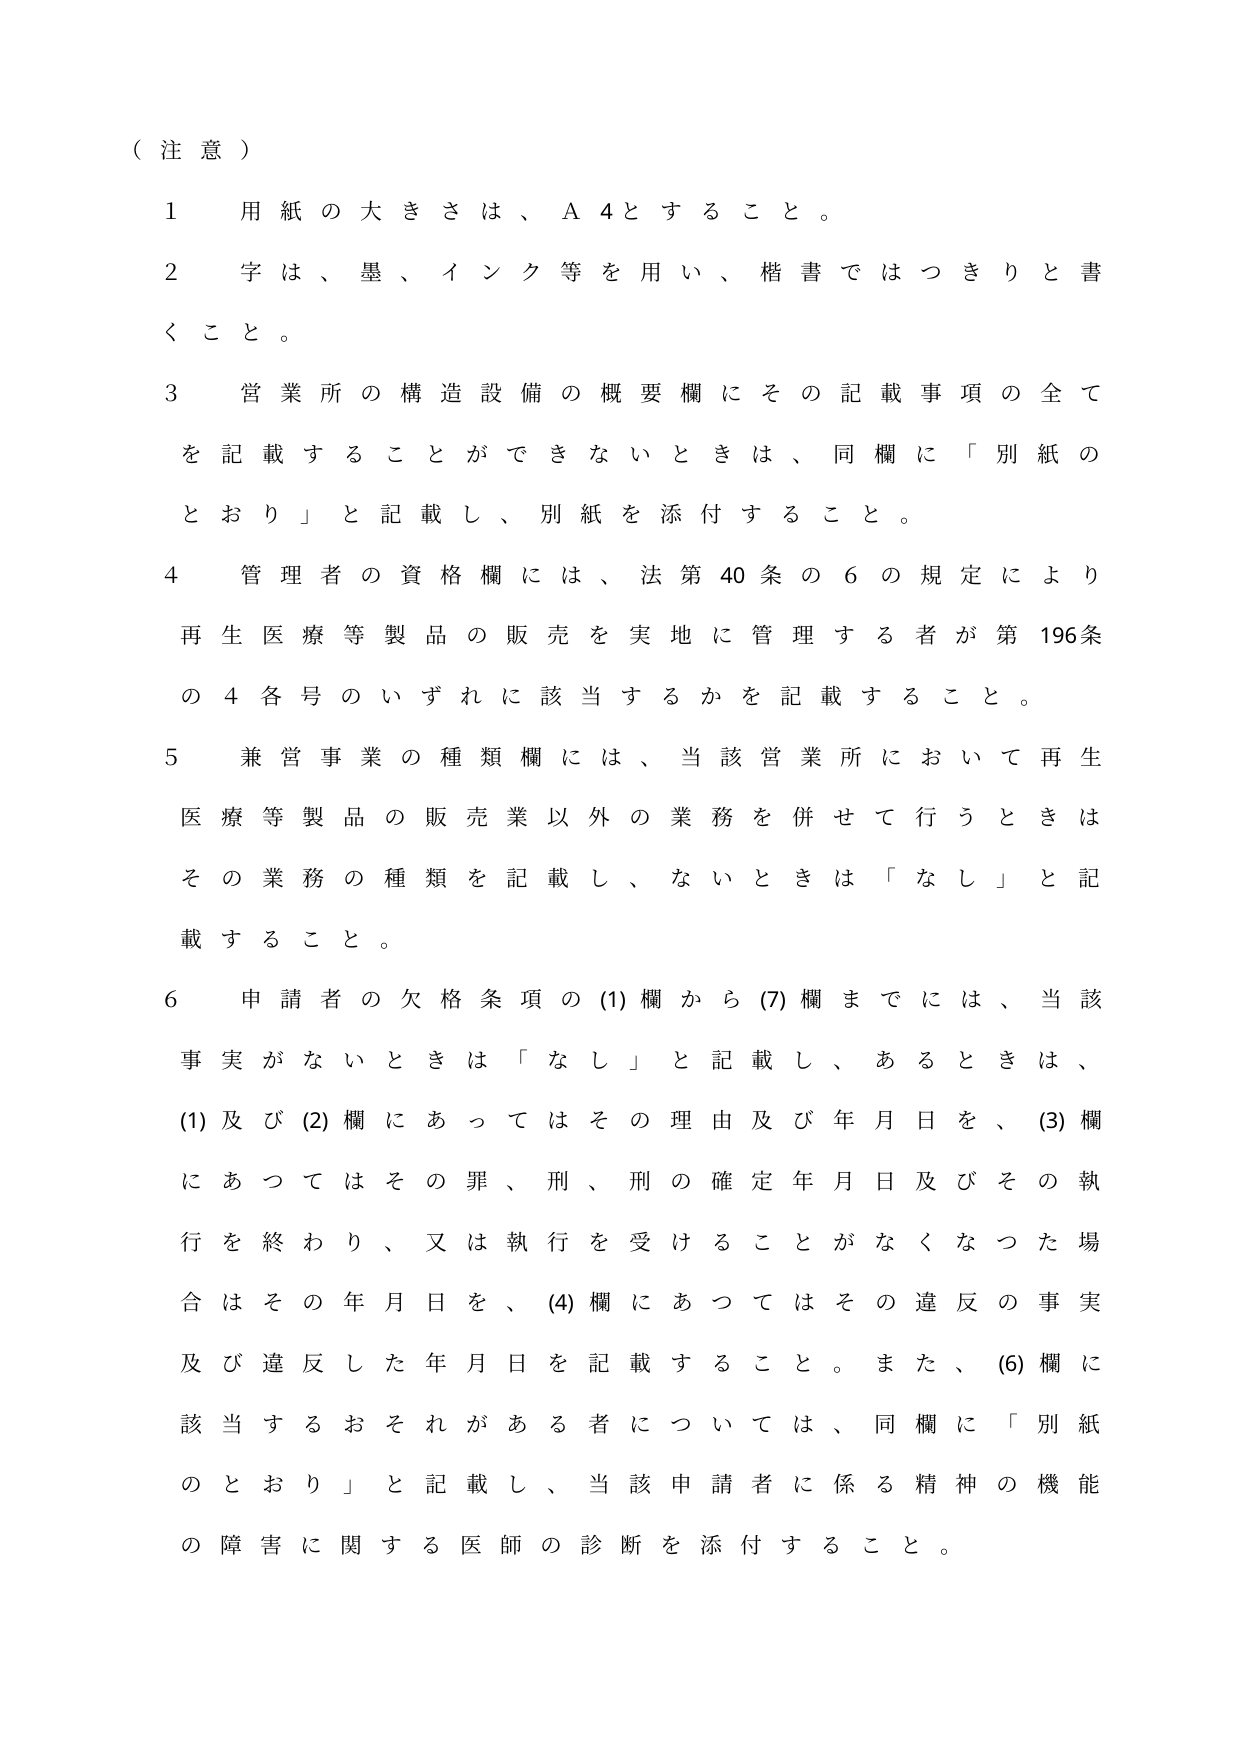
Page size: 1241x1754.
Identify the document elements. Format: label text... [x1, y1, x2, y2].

text ４ 管理者の資格欄には、法第40条の６の規定により再生医療等製品の販売を実地に管理する者が第196条の４各号のいずれに該当するかを記載すること。 [154, 543, 1120, 725]
text ６ 申請者の欠格条項の(1)欄から(7)欄までには、当該事実がないときは「なし」と記載し、あるときは、(1)及び(2)欄にあってはその理由及び年月日を、(3)欄にあつてはその罪、刑、刑の確定年月日及びその執行を終わり、又は執行を受けることがなくなつた場合はその年月日を、(4)欄にあつてはその違反の事実及び違反した年月日を記載すること。また、(6)欄に該当するおそれがある者については、同欄に「別紙のとおり」と記載し、当該申請者に係る精神の機能の障害に関する医師の診断を添付すること。 [154, 968, 1120, 1574]
text （注意） [120, 119, 1120, 180]
text １ 用紙の大きさは、Ａ4とすること。 [154, 180, 1120, 240]
text ２ 字は、墨、インク等を用い、楷書ではつきりと書くこと。 [154, 240, 1120, 362]
text ５ 兼営事業の種類欄には、当該営業所において再生医療等製品の販売業以外の業務を併せて行うときはその業務の種類を記載し、ないときは「なし」と記載すること。 [154, 725, 1120, 968]
text ３ 営業所の構造設備の概要欄にその記載事項の全てを記載することができないときは、同欄に「別紙のとおり」と記載し、別紙を添付すること。 [156, 362, 1120, 543]
